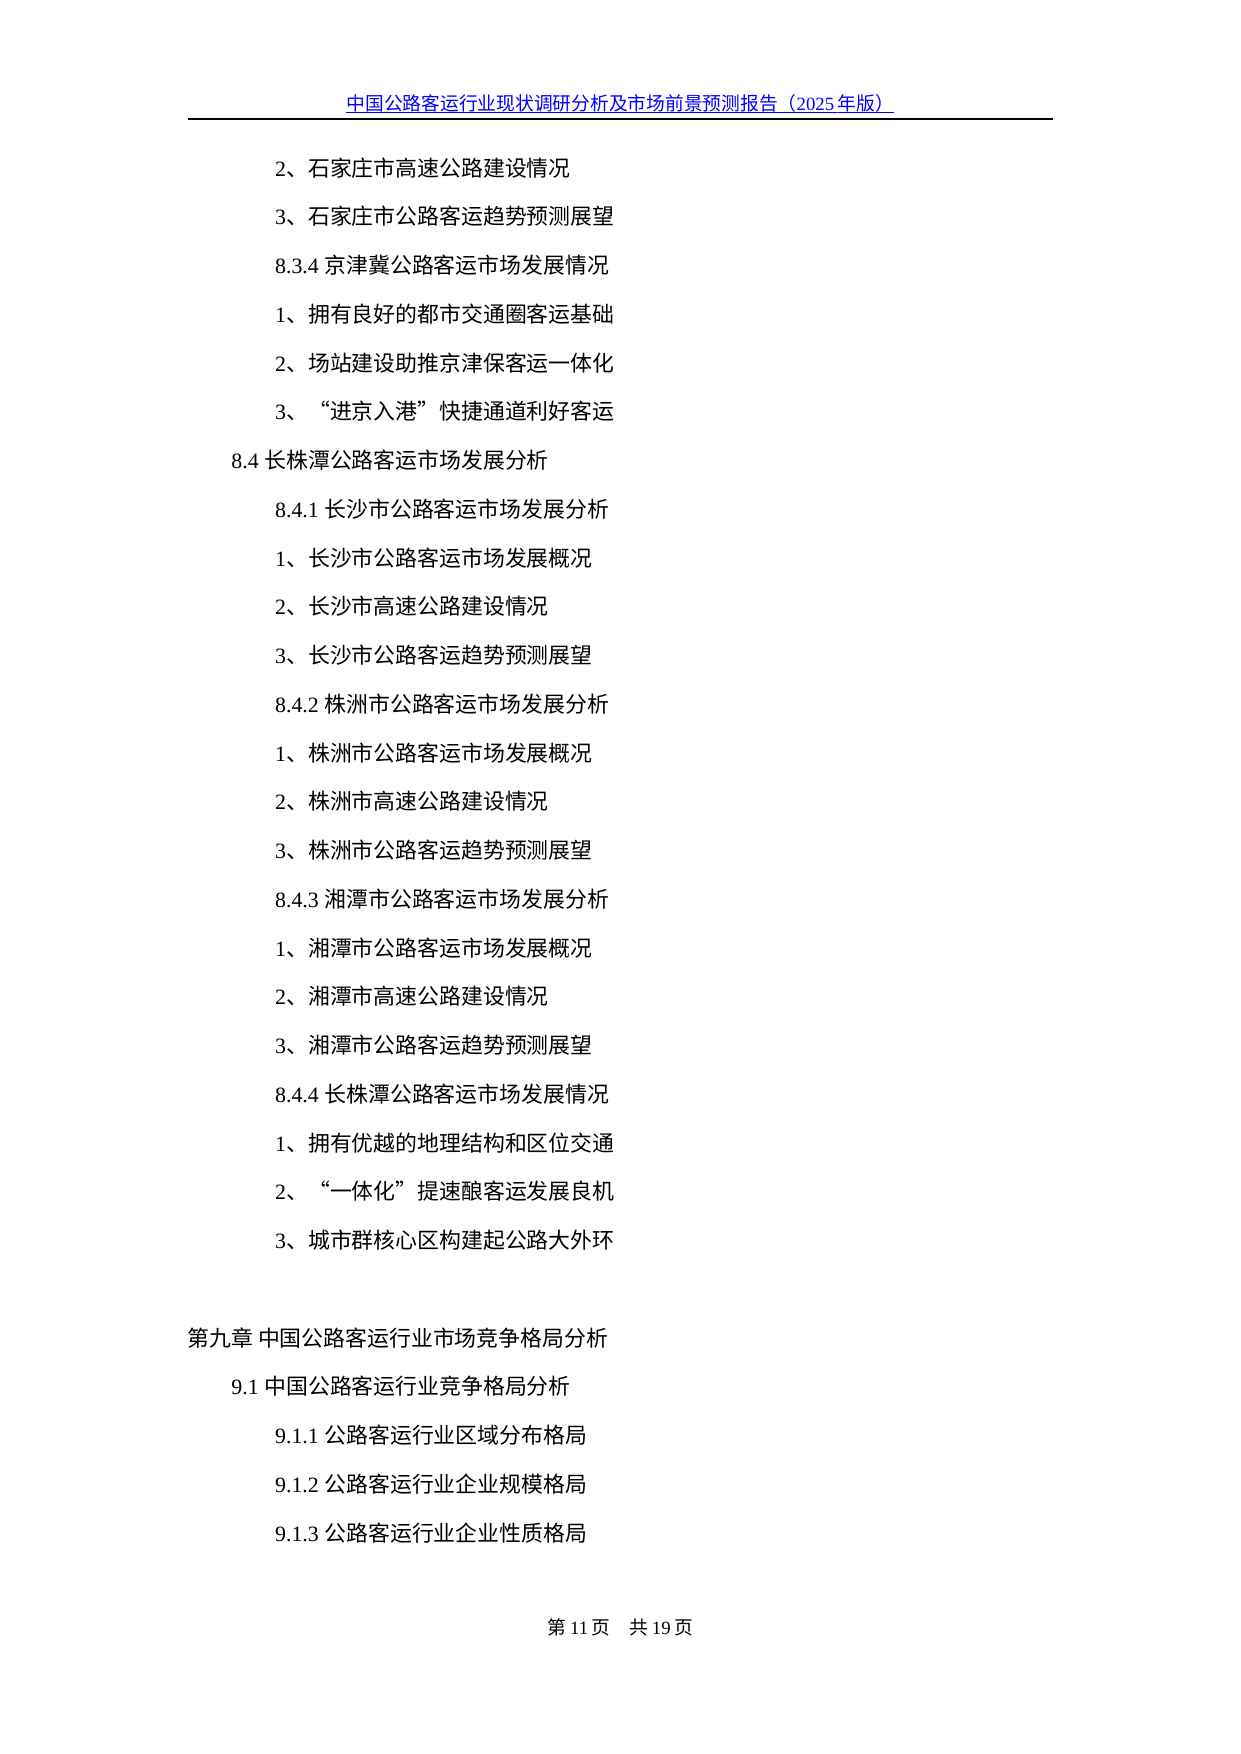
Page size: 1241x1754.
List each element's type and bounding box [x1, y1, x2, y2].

text [187, 150, 1053, 1548]
